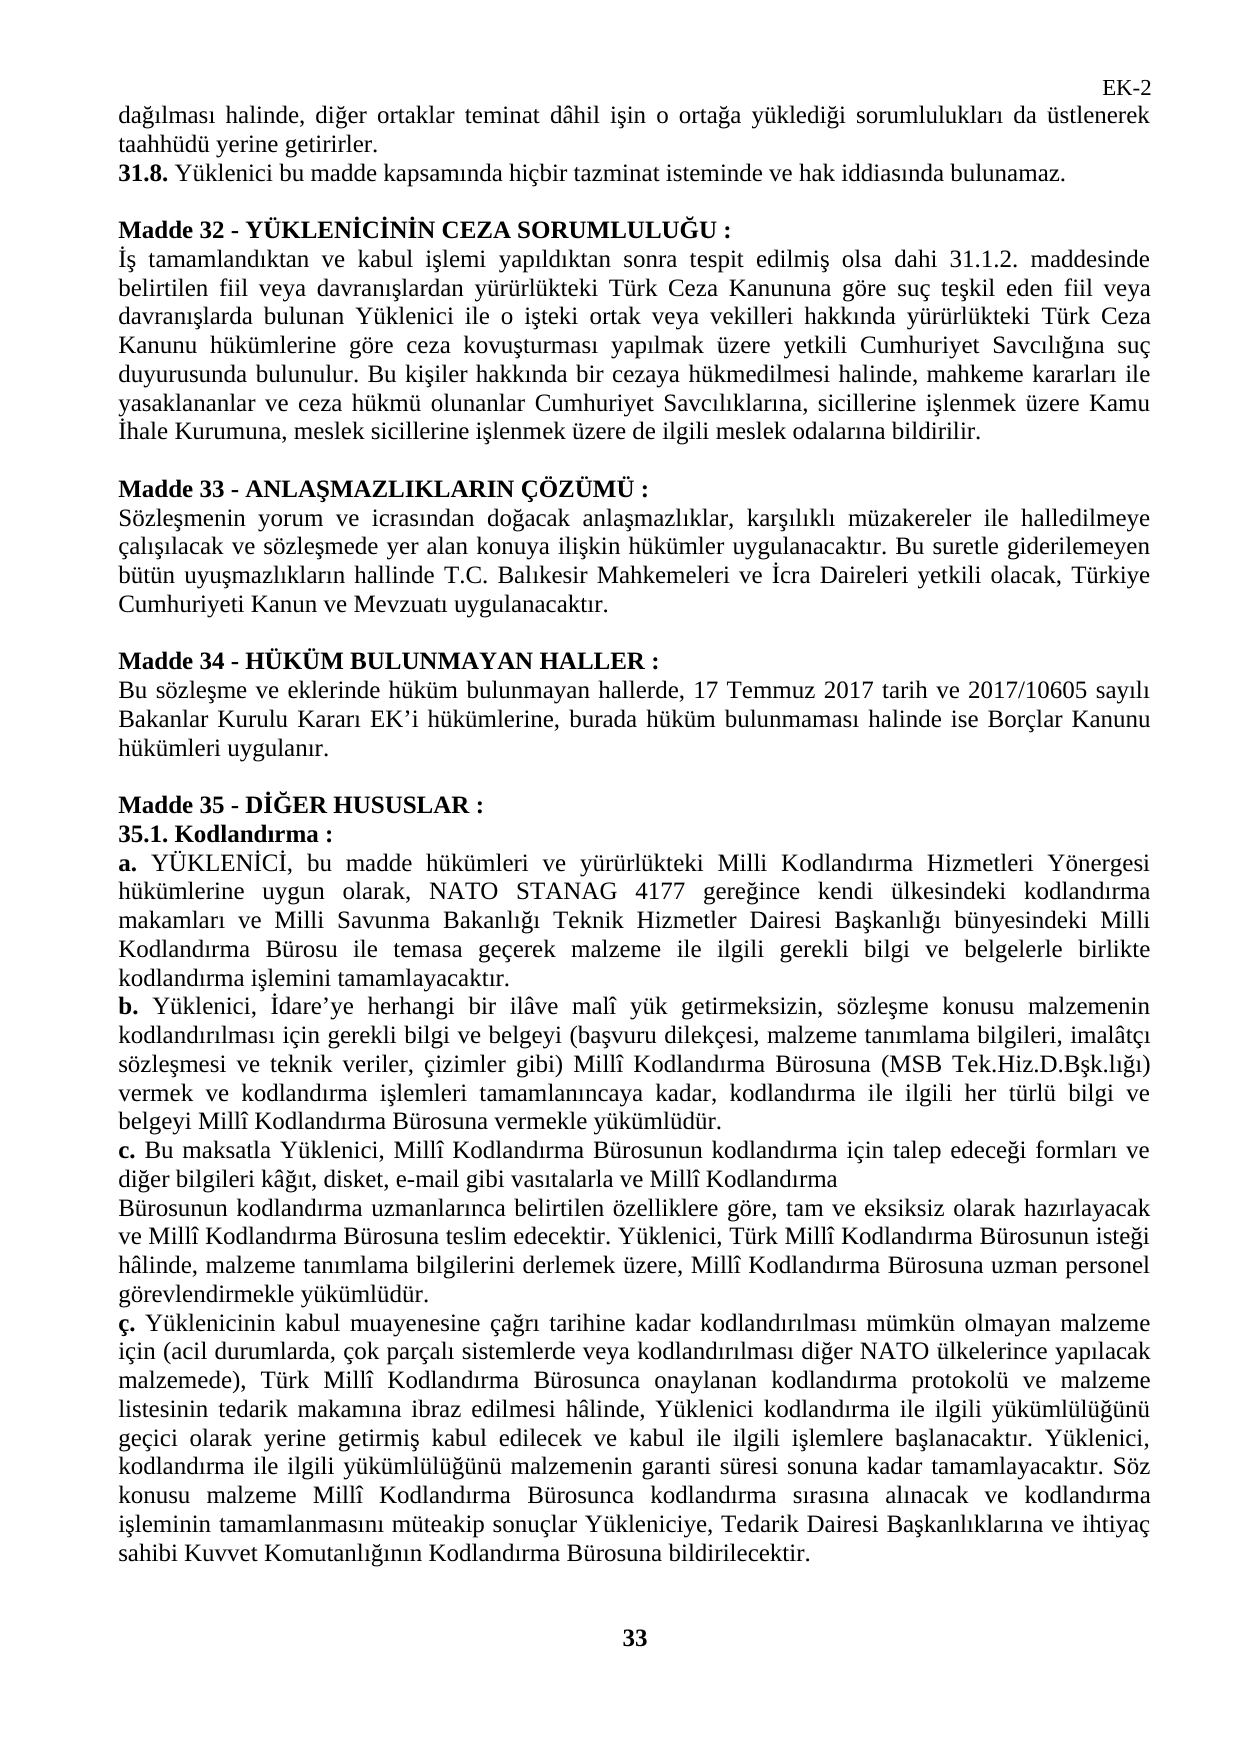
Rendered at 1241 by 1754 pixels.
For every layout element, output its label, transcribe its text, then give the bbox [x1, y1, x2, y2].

text İş tamamlandıktan ve kabul işlemi yapıldıktan sonra tespit edilmiş olsa dahi 31.1.2. maddesinde belirtilen fiil veya davranışlardan yürürlükteki Türk Ceza Kanununa göre suç teşkil eden fiil veya davranışlarda bulunan Yüklenici ile o işteki ortak veya vekilleri hakkında yürürlükteki Türk Ceza Kanunu hükümlerine göre ceza kovuşturması yapılmak üzere yetkili Cumhuriyet Savcılığına suç duyurusunda bulunulur. Bu kişiler hakkında bir cezaya hükmedilmesi halinde, mahkeme kararları ile yasaklananlar ve ceza hükmü olunanlar Cumhuriyet Savcılıklarına, sicillerine işlenmek üzere Kamu İhale Kurumuna, meslek sicillerine işlenmek üzere de ilgili meslek odalarına bildirilir. [118, 244, 1152, 445]
text Madde 32 - YÜKLENİCİNİN CEZA SORUMLULUĞU : [118, 215, 1152, 244]
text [118, 100, 1152, 158]
text b. Yüklenici, İdare’ye herhangi bir ilâve malî yük getirmeksizin, sözleşme konusu malzemenin kodlandırılması için gerekli bilgi ve belgeyi (başvuru dilekçesi, malzeme tanımlama bilgileri, imalâtçı sözleşmesi ve teknik veriler, çizimler gibi) Millî Kodlandırma Bürosuna (MSB Tek.Hiz.D.Bşk.lığı) vermek ve kodlandırma işlemleri tamamlanıncaya kadar, kodlandırma ile ilgili her türlü bilgi ve belgeyi Millî Kodlandırma Bürosuna vermekle yükümlüdür. [118, 991, 1152, 1135]
text 35.1. Kodlandırma : [118, 819, 1152, 848]
text a. YÜKLENİCİ, bu madde hükümleri ve yürürlükteki Milli Kodlandırma Hizmetleri Yönergesi hükümlerine uygun olarak, NATO STANAG 4177 gereğince kendi ülkesindeki kodlandırma makamları ve Milli Savunma Bakanlığı Teknik Hizmetler Dairesi Başkanlığı bünyesindeki Milli Kodlandırma Bürosu ile temasa geçerek malzeme ile ilgili gerekli bilgi ve belgelerle birlikte kodlandırma işlemini tamamlayacaktır. [118, 848, 1152, 991]
text Bu sözleşme ve eklerinde hüküm bulunmayan hallerde, 17 Temmuz 2017 tarih ve 2017/10605 sayılı Bakanlar Kurulu Kararı EK’i hükümlerine, burada hüküm bulunmaması halinde ise Borçlar Kanunu hükümleri uygulanır. [118, 675, 1152, 761]
text Madde 35 - DİĞER HUSUSLAR : [118, 790, 1152, 819]
text Bürosunun kodlandırma uzmanlarınca belirtilen özelliklere göre, tam ve eksiksiz olarak hazırlayacak ve Millî Kodlandırma Bürosuna teslim edecektir. Yüklenici, Türk Millî Kodlandırma Bürosunun isteği hâlinde, malzeme tanımlama bilgilerini derlemek üzere, Millî Kodlandırma Bürosuna uzman personel görevlendirmekle yükümlüdür. [118, 1193, 1152, 1308]
text 31.8. Yüklenici bu madde kapsamında hiçbir tazminat isteminde ve hak iddiasında bulunamaz. [118, 158, 1152, 186]
text c. Bu maksatla Yüklenici, Millî Kodlandırma Bürosunun kodlandırma için talep edeceği formları ve diğer bilgileri kâğıt, disket, e-mail gibi vasıtalarla ve Millî Kodlandırma [118, 1135, 1152, 1193]
text Madde 34 - HÜKÜM BULUNMAYAN HALLER : [118, 646, 1152, 675]
text ç. Yüklenicinin kabul muayenesine çağrı tarihine kadar kodlandırılması mümkün olmayan malzeme için (acil durumlarda, çok parçalı sistemlerde veya kodlandırılması diğer NATO ülkelerince yapılacak malzemede), Türk Millî Kodlandırma Bürosunca onaylanan kodlandırma protokolü ve malzeme listesinin tedarik makamına ibraz edilmesi hâlinde, Yüklenici kodlandırma ile ilgili yükümlülüğünü geçici olarak yerine getirmiş kabul edilecek ve kabul ile ilgili işlemlere başlanacaktır. Yüklenici, kodlandırma ile ilgili yükümlülüğünü malzemenin garanti süresi sonuna kadar tamamlayacaktır. Söz konusu malzeme Millî Kodlandırma Bürosunca kodlandırma sırasına alınacak ve kodlandırma işleminin tamamlanmasını müteakip sonuçlar Yükleniciye, Tedarik Dairesi Başkanlıklarına ve ihtiyaç sahibi Kuvvet Komutanlığının Kodlandırma Bürosuna bildirilecektir. [118, 1308, 1152, 1566]
text Madde 33 - ANLAŞMAZLIKLARIN ÇÖZÜMÜ : [118, 474, 1152, 503]
text Sözleşmenin yorum ve icrasından doğacak anlaşmazlıklar, karşılıklı müzakereler ile halledilmeye çalışılacak ve sözleşmede yer alan konuya ilişkin hükümler uygulanacaktır. Bu suretle giderilemeyen bütün uyuşmazlıkların hallinde T.C. Balıkesir Mahkemeleri ve İcra Daireleri yetkili olacak, Türkiye Cumhuriyeti Kanun ve Mevzuatı uygulanacaktır. [118, 503, 1152, 618]
